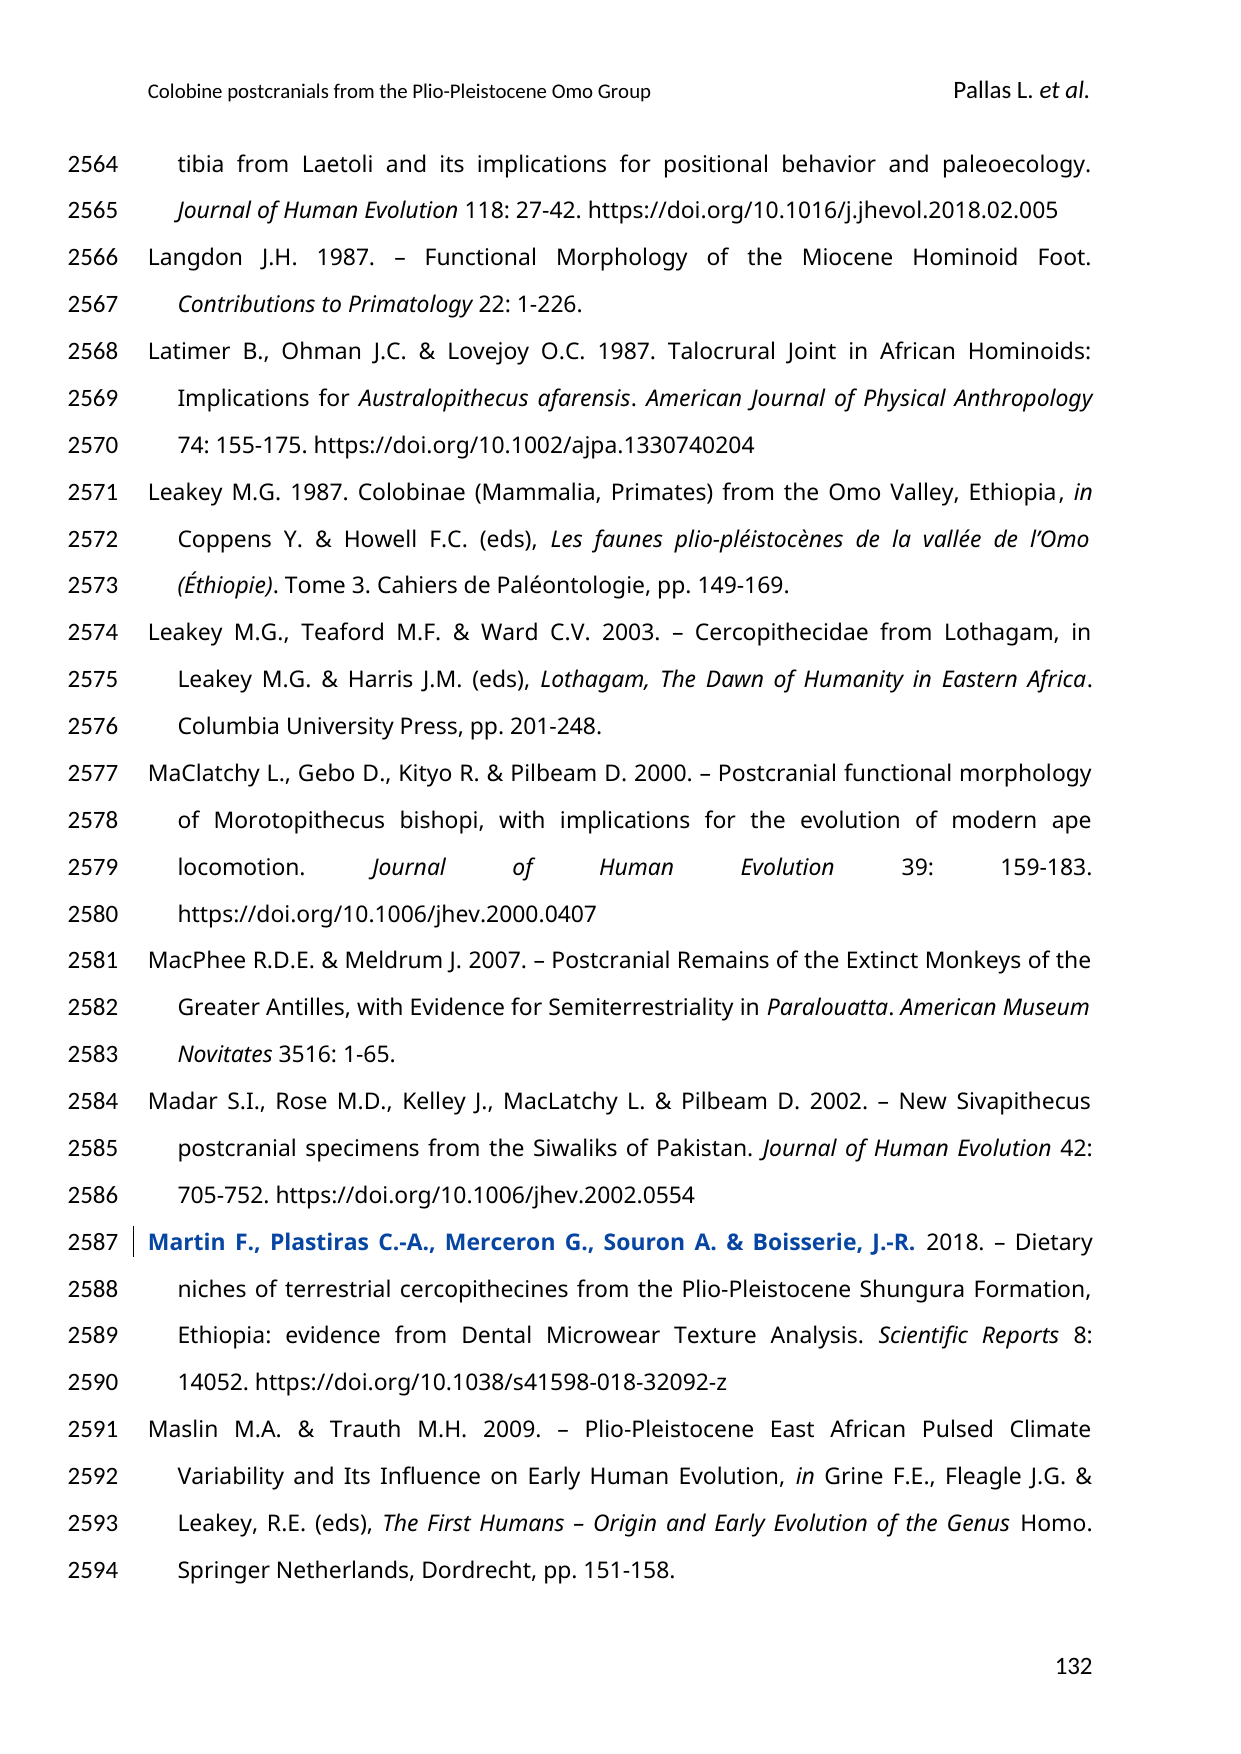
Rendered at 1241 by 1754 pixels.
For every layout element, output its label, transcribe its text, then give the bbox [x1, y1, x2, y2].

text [148, 148, 1093, 226]
text Martin F., Plastiras C.-A., Merceron G., Souron A. & Boisserie, J.-R. 2018. – Dietary niches of terrestrial cercopithecines from the Plio-Pleistocene Shungura Formation, Ethiopia: evidence from Dental Microwear Texture Analysis. Scientific Reports 8: 14052. https://doi.org/10.1038/s41598-018-32092-z [148, 1226, 1093, 1398]
text MacPhee R.D.E. & Meldrum J. 2007. – Postcranial Remains of the Extinct Monkeys of the Greater Antilles, with Evidence for Semiterrestriality in Paralouatta. American Museum Novitates 3516: 1-65. [148, 944, 1093, 1069]
text MaClatchy L., Gebo D., Kityo R. & Pilbeam D. 2000. – Postcranial functional morphology of Morotopithecus bishopi, with implications for the evolution of modern ape locomotion. Journal of Human Evolution 39: 159-183. https://doi.org/10.1006/jhev.2000.0407 [148, 757, 1093, 929]
text Latimer B., Ohman J.C. & Lovejoy O.C. 1987. Talocrural Joint in African Hominoids: Implications for Australopithecus afarensis. American Journal of Physical Anthropology 74: 155-175. https://doi.org/10.1002/ajpa.1330740204 [148, 335, 1093, 460]
text Maslin M.A. & Trauth M.H. 2009. – Plio-Pleistocene East African Pulsed Climate Variability and Its Influence on Early Human Evolution, in Grine F.E., Fleagle J.G. & Leakey, R.E. (eds), The First Humans – Origin and Early Evolution of the Genus Homo. Springer Netherlands, Dordrecht, pp. 151-158. [148, 1413, 1093, 1585]
text Leakey M.G. 1987. Colobinae (Mammalia, Primates) from the Omo Valley, Ethiopia, in Coppens Y. & Howell F.C. (eds), Les faunes plio-pléistocènes de la vallée de l’Omo (Éthiopie). Tome 3. Cahiers de Paléontologie, pp. 149-169. [148, 476, 1093, 601]
text Leakey M.G., Teaford M.F. & Ward C.V. 2003. – Cercopithecidae from Lothagam, in Leakey M.G. & Harris J.M. (eds), Lothagam, The Dawn of Humanity in Eastern Africa. Columbia University Press, pp. 201-248. [148, 616, 1093, 741]
text Langdon J.H. 1987. – Functional Morphology of the Miocene Hominoid Foot. Contributions to Primatology 22: 1-226. [148, 241, 1093, 319]
text Madar S.I., Rose M.D., Kelley J., MacLatchy L. & Pilbeam D. 2002. – New Sivapithecus postcranial specimens from the Siwaliks of Pakistan. Journal of Human Evolution 42: 705-752. https://doi.org/10.1006/jhev.2002.0554 [148, 1085, 1093, 1210]
